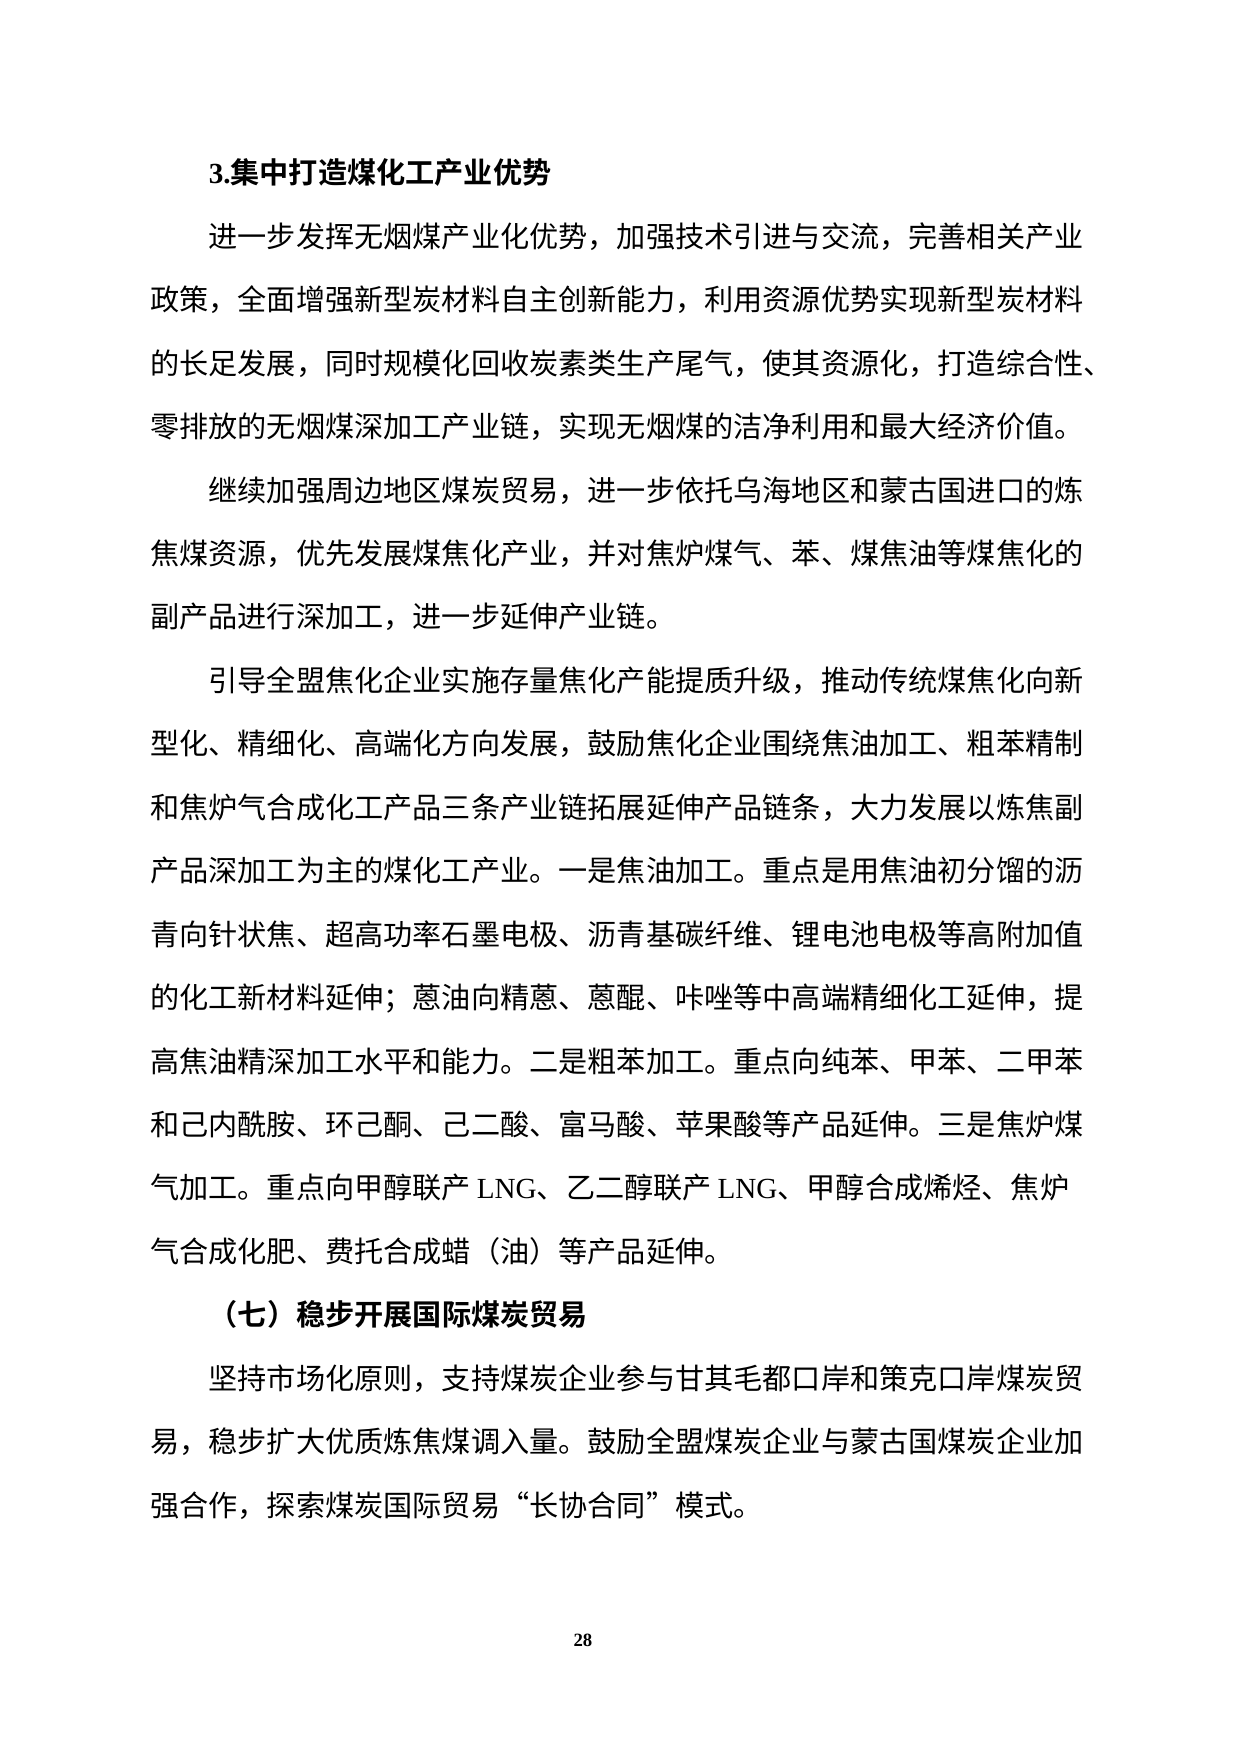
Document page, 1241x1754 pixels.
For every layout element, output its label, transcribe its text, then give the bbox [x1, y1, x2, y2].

text 进一步发挥无烟煤产业化优势，加强技术引进与交流，完善相关产业政策，全面增强新型炭材料自主创新能力，利用资源优势实现新型炭材料的长足发展，同时规模化回收炭素类生产尾气，使其资源化，打造综合性、零排放的无烟煤深加工产业链，实现无烟煤的洁净利用和最大经济价值。 [150, 213, 1090, 446]
text 引导全盟焦化企业实施存量焦化产能提质升级，推动传统煤焦化向新型化、精细化、高端化方向发展，鼓励焦化企业围绕焦油加工、粗苯精制和焦炉气合成化工产品三条产业链拓展延伸产品链条，大力发展以炼焦副产品深加工为主的煤化工产业。一是焦油加工。重点是用焦油初分馏的沥青向针状焦、超高功率石墨电极、沥青基碳纤维、锂电池电极等高附加值的化工新材料延伸；蒽油向精蒽、蒽醌、咔唑等中高端精细化工延伸，提高焦油精深加工水平和能力。二是粗苯加工。重点向纯苯、甲苯、二甲苯和己内酰胺、环己酮、己二酸、富马酸、苹果酸等产品延伸。三是焦炉煤气加工。重点向甲醇联产LNG、乙二醇联产LNG、甲醇合成烯烃、焦炉气合成化肥、费托合成蜡（油）等产品延伸。 [150, 657, 1090, 1271]
text 继续加强周边地区煤炭贸易，进一步依托乌海地区和蒙古国进口的炼焦煤资源，优先发展煤焦化产业，并对焦炉煤气、苯、煤焦油等煤焦化的副产品进行深加工，进一步延伸产业链。 [150, 467, 1090, 636]
subtitle （七）稳步开展国际煤炭贸易 [150, 1292, 1090, 1334]
text 坚持市场化原则，支持煤炭企业参与甘其毛都口岸和策克口岸煤炭贸易，稳步扩大优质炼焦煤调入量。鼓励全盟煤炭企业与蒙古国煤炭企业加强合作，探索煤炭国际贸易“长协合同”模式。 [150, 1355, 1090, 1524]
subtitle 3.集中打造煤化工产业优势 [150, 150, 1090, 192]
